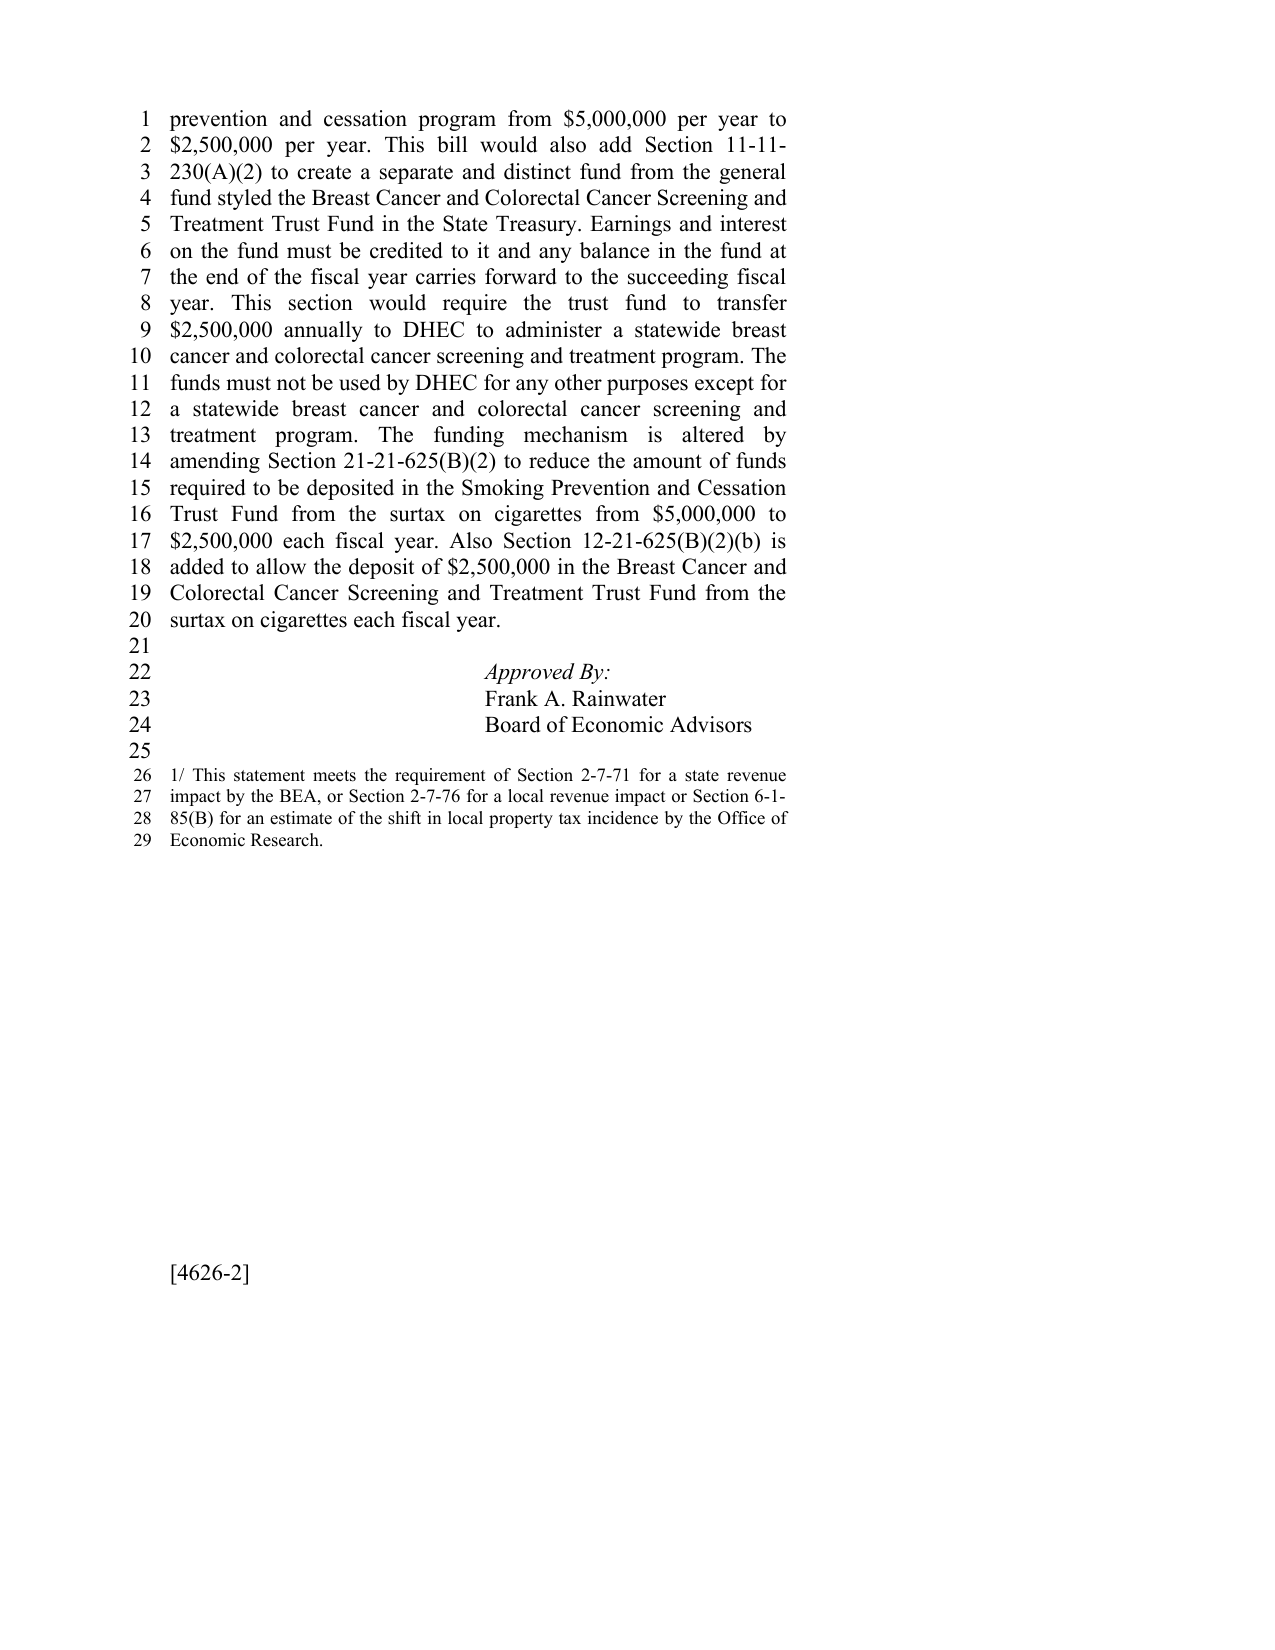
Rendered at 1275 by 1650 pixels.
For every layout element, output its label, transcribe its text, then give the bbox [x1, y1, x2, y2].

text 1/ This statement meets the requirement of Section 2-7-71 for a state revenue impact by the BEA, or Section 2-7-76 for a local revenue impact or Section 6-1-85(B) for an estimate of the shift in local property tax incidence by the Office of Economic Research. [169, 764, 787, 850]
text Board of Economic Advisors [169, 711, 787, 737]
text Frank A. Rainwater [169, 685, 787, 711]
text Approved By: [169, 658, 787, 685]
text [169, 105, 787, 632]
